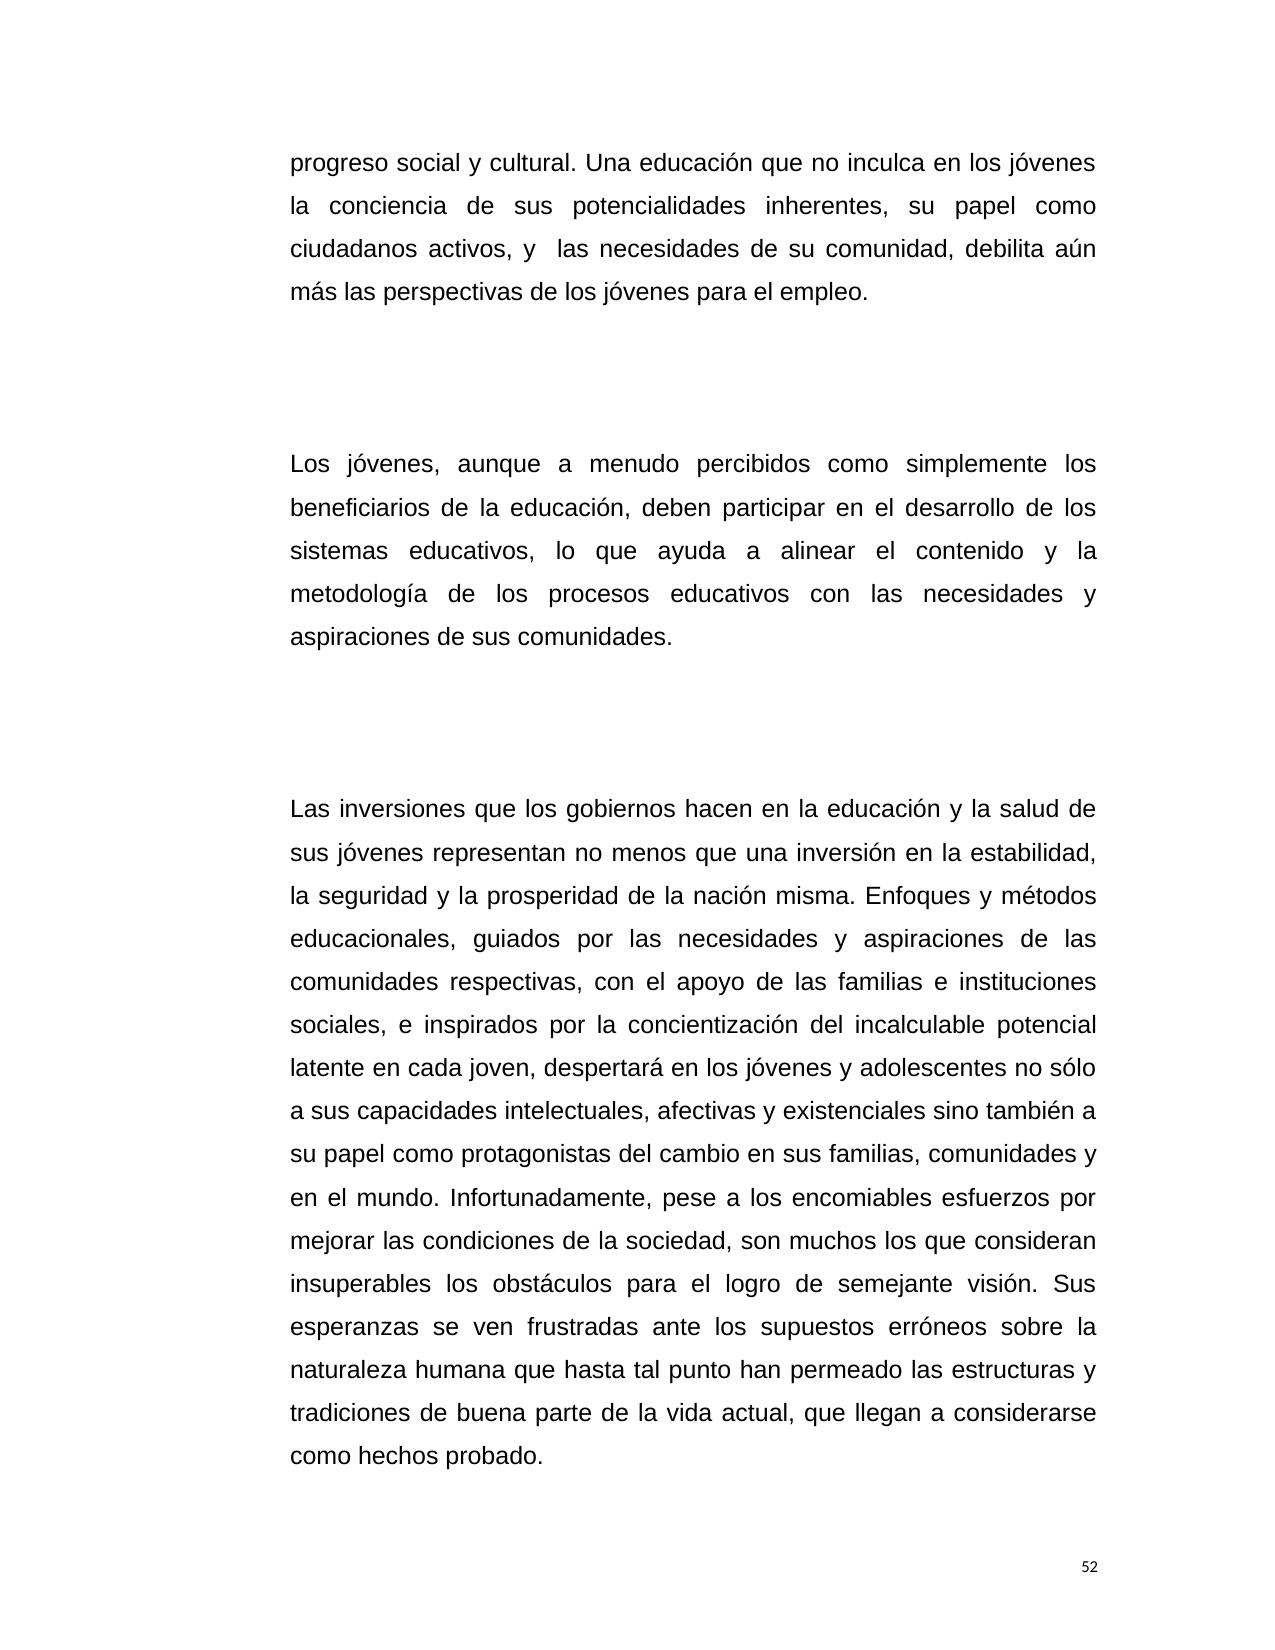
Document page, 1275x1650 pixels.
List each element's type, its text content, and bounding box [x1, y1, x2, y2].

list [290, 148, 1098, 306]
list Los jóvenes, aunque a menudo percibidos como simplemente los beneficiarios de la educación, deben participar en el desarrollo de los sistemas educativos, lo que ayuda a alinear el contenido y la metodología de los procesos educativos con las necesidades y aspiraciones de sus comunidades. [290, 449, 1098, 651]
list Las inversiones que los gobiernos hacen en la educación y la salud de sus jóvenes representan no menos que una inversión en la estabilidad, la seguridad y la prosperidad de la nación misma. Enfoques y métodos educacionales, guiados por las necesidades y aspiraciones de las comunidades respectivas, con el apoyo de las familias e instituciones sociales, e inspirados por la concientización del incalculable potencial latente en cada joven, despertará en los jóvenes y adolescentes no sólo a sus capacidades intelectuales, afectivas y existenciales sino también a su papel como protagonistas del cambio en sus familias, comunidades y en el mundo. Infortunadamente, pese a los encomiables esfuerzos por mejorar las condiciones de la sociedad, son muchos los que consideran insuperables los obstáculos para el logro de semejante visión. Sus esperanzas se ven frustradas ante los supuestos erróneos sobre la naturaleza humana que hasta tal punto han permeado las estructuras y tradiciones de buena parte de la vida actual, que llegan a considerarse como hechos probado. [290, 794, 1098, 1470]
